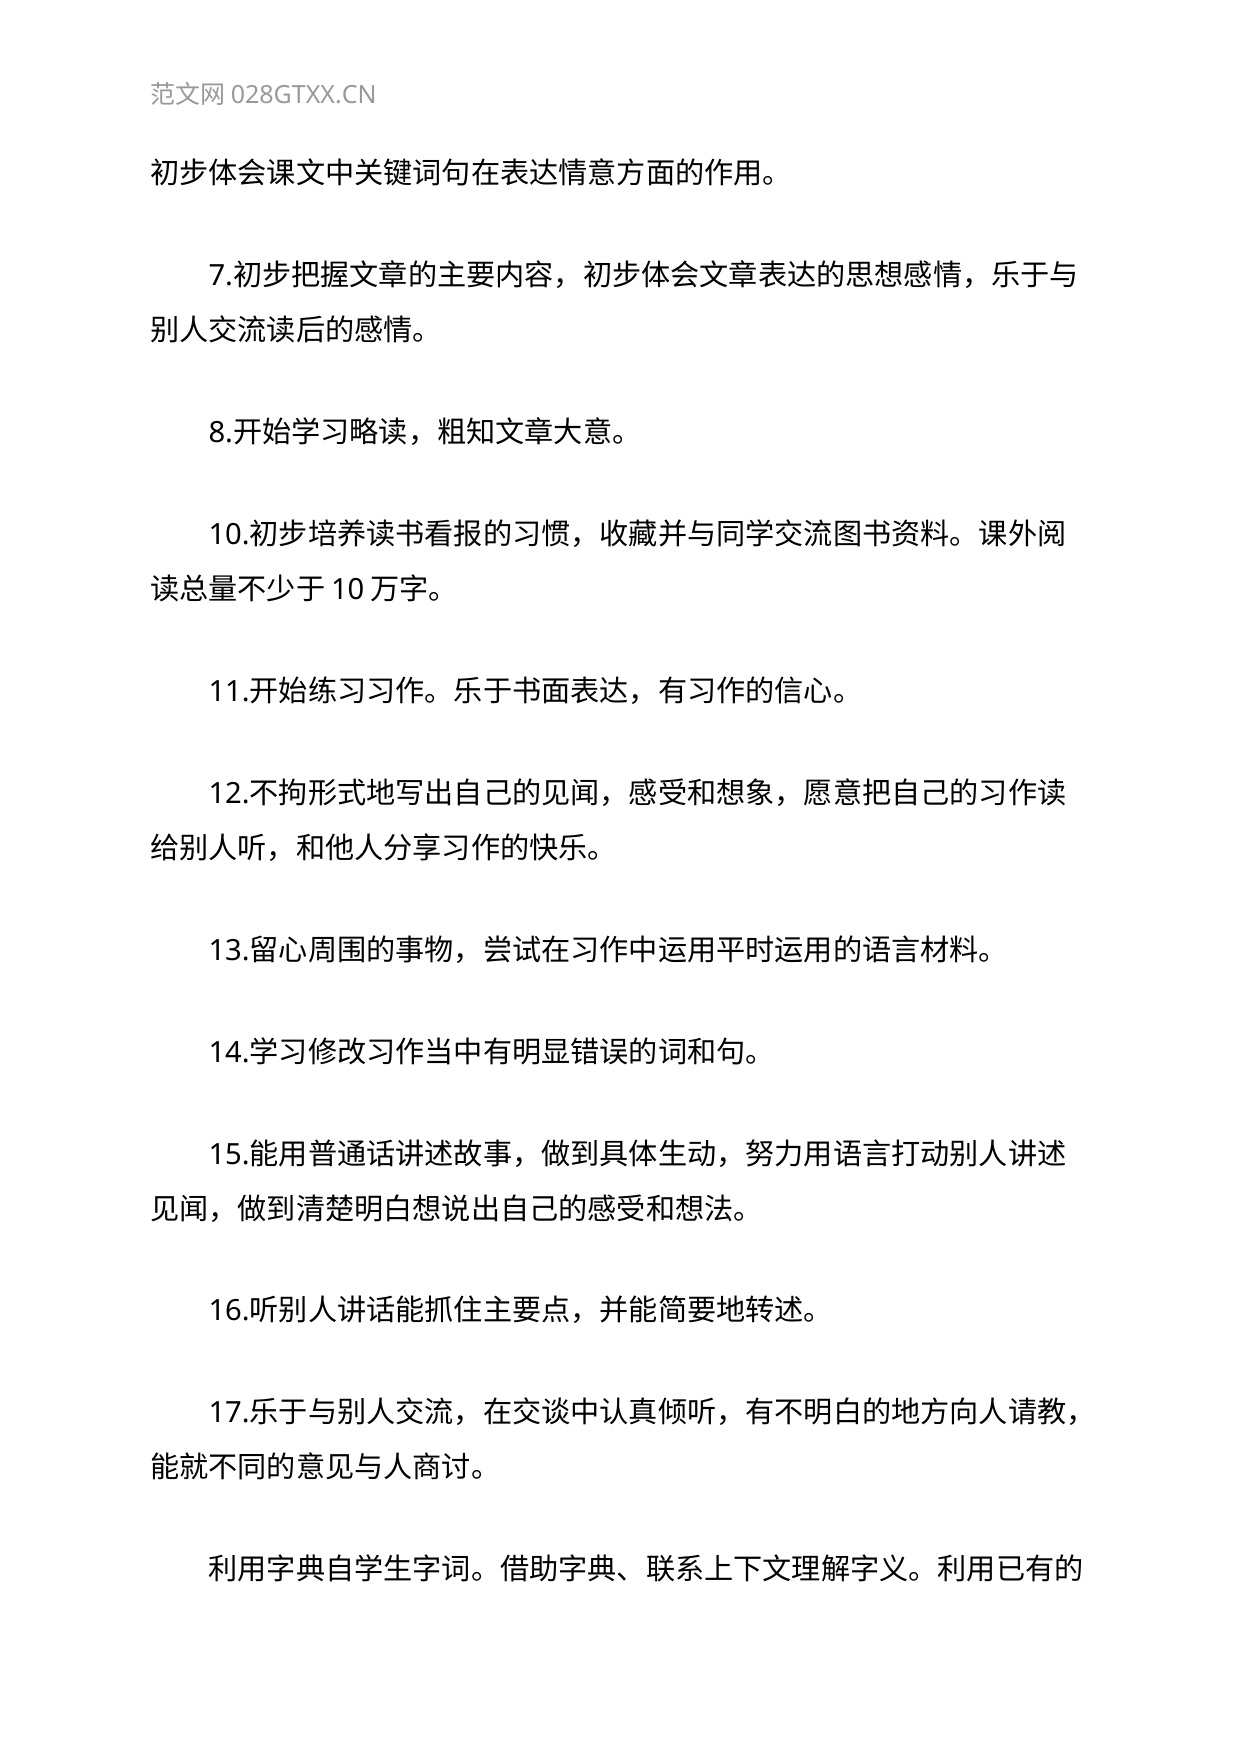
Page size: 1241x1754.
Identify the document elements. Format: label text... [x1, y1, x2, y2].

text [150, 1546, 1090, 1588]
text 13.留心周围的事物，尝试在习作中运用平时运用的语言材料。 [150, 926, 1090, 969]
text 10.初步培养读书看报的习惯，收藏并与同学交流图书资料。课外阅读总量不少于10万字。 [150, 511, 1090, 608]
text 8.开始学习略读，粗知文章大意。 [150, 408, 1090, 451]
text 7.初步把握文章的主要内容，初步体会文章表达的思想感情，乐于与别人交流读后的感情。 [150, 252, 1090, 349]
text 14.学习修改习作当中有明显错误的词和句。 [150, 1028, 1090, 1071]
text 12.不拘形式地写出自己的见闻，感受和想象，愿意把自己的习作读给别人听，和他人分享习作的快乐。 [150, 769, 1090, 867]
text 15.能用普通话讲述故事，做到具体生动，努力用语言打动别人讲述见闻，做到清楚明白想说出自己的感受和想法。 [150, 1130, 1090, 1227]
text 11.开始练习习作。乐于书面表达，有习作的信心。 [150, 667, 1090, 710]
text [150, 150, 1090, 192]
text 16.听别人讲话能抓住主要点，并能简要地转述。 [150, 1287, 1090, 1329]
text 17.乐于与别人交流，在交谈中认真倾听，有不明白的地方向人请教，能就不同的意见与人商讨。 [150, 1389, 1090, 1486]
